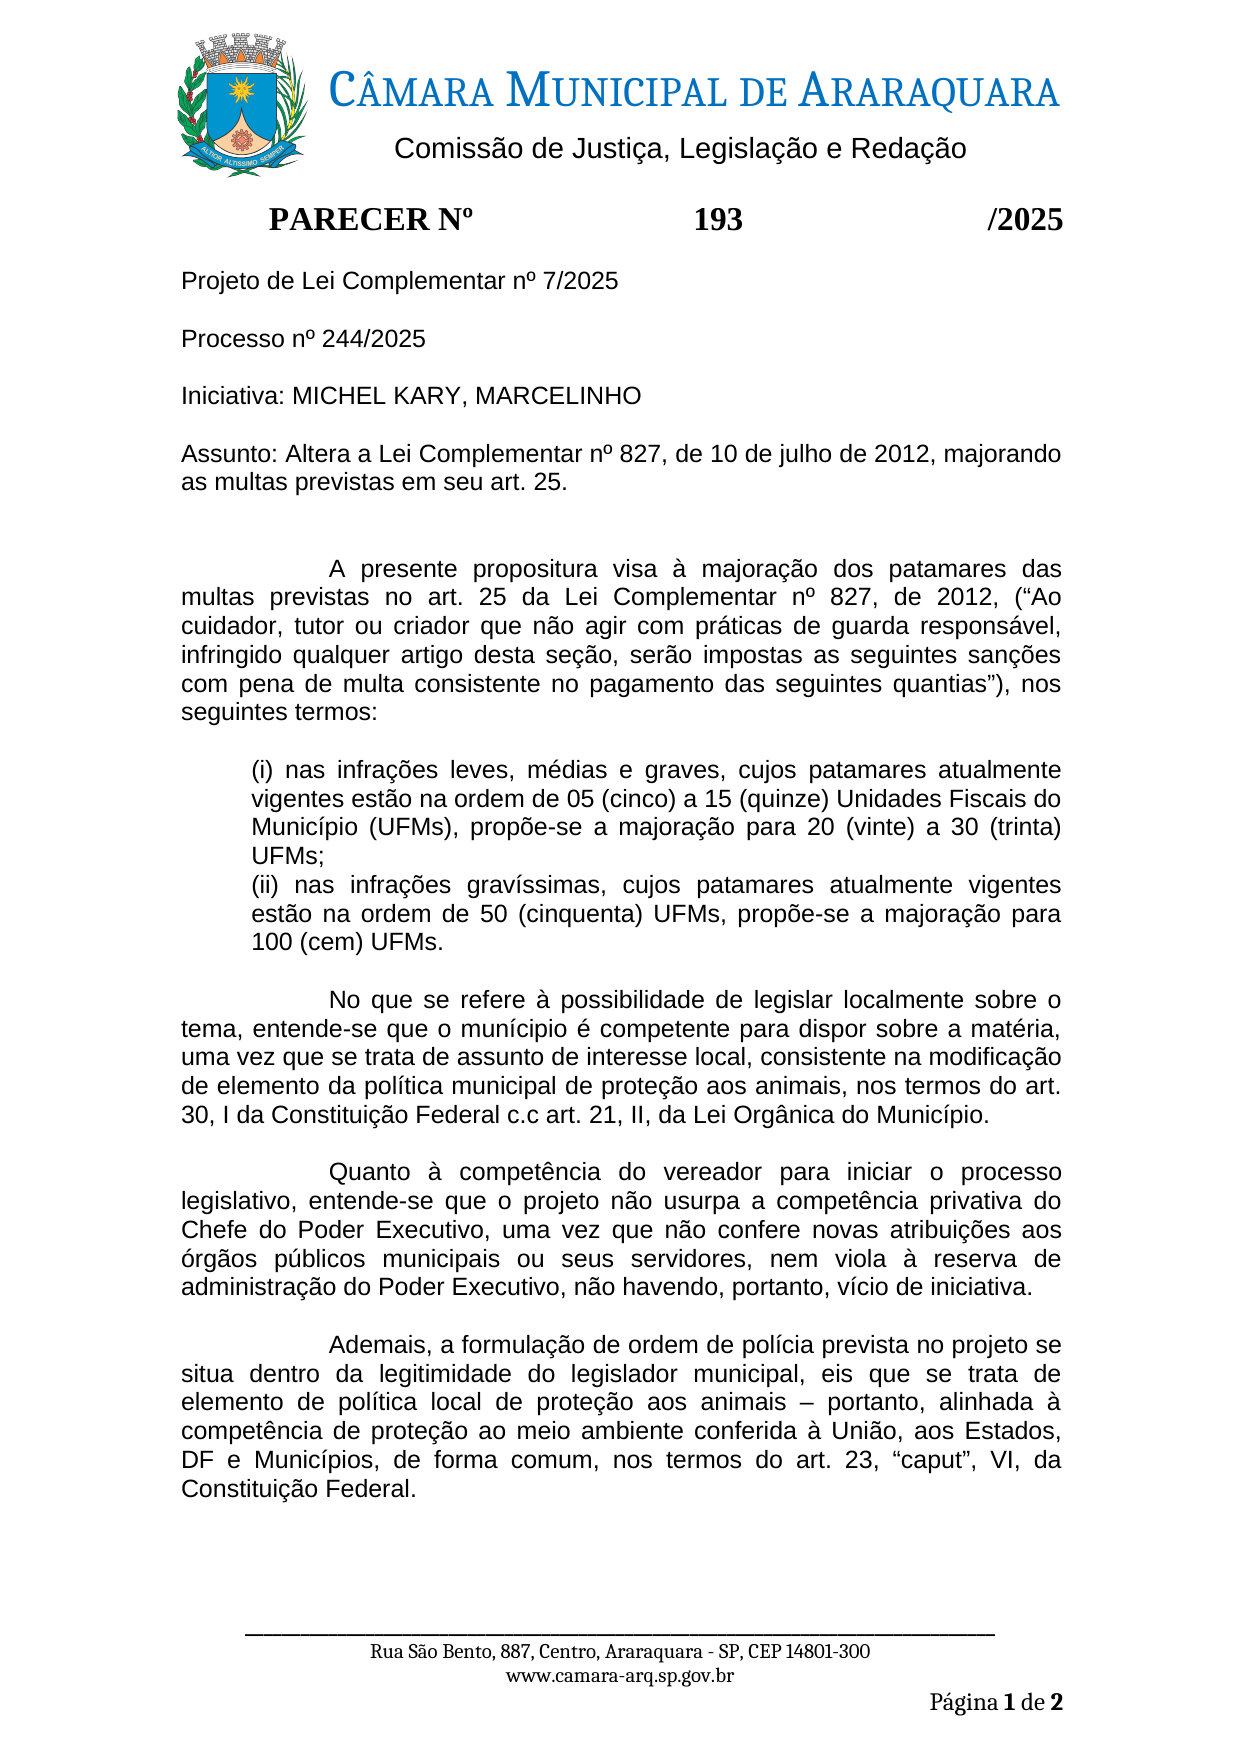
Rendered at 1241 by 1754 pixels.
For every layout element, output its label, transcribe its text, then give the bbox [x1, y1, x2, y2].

text Quanto à competência do vereador para iniciar o processo legislativo, entende-se que o projeto não usurpa a competência privativa do Chefe do Poder Executivo, uma vez que não confere novas atribuições aos órgãos públicos municipais ou seus servidores, nem viola à reserva de administração do Poder Executivo, não havendo, portanto, vício de iniciativa. [181, 1157, 1063, 1301]
text A presente propositura visa à majoração dos patamares das multas previstas no art. 25 da Lei Complementar nº 827, de 2012, (“Ao cuidador, tutor ou criador que não agir com práticas de guarda responsável, infringido qualquer artigo desta seção, serão impostas as seguintes sanções com pena de multa consistente no pagamento das seguintes quantias”), nos seguintes termos: [181, 554, 1063, 726]
text Iniciativa: MICHEL KARY, MARCELINHO [181, 381, 1063, 410]
text Ademais, a formulação de ordem de polícia prevista no projeto se situa dentro da legitimidade do legislador municipal, eis que se trata de elemento de política local de proteção aos animais – portanto, alinhada à competência de proteção ao meio ambiente conferida à União, aos Estados, DF e Municípios, de forma comum, nos termos do art. 23, “caput”, VI, da Constituição Federal. [181, 1330, 1063, 1502]
table_header PARECER Nº [236, 199, 502, 237]
text (ii) nas infrações gravíssimas, cujos patamares atualmente vigentes estão na ordem de 50 (cinquenta) UFMs, propõe-se a majoração para 100 (cem) UFMs. [251, 870, 1063, 956]
table_header /2025 [930, 199, 1117, 237]
text Assunto: Altera a Lei Complementar nº 827, de 10 de julho de 2012, majorando as multas previstas em seu art. 25. [181, 439, 1063, 496]
text Processo nº 244/2025 [181, 324, 1063, 352]
picture [177, 33, 309, 178]
table_header 193 [502, 199, 930, 237]
text (i) nas infrações leves, médias e graves, cujos patamares atualmente vigentes estão na ordem de 05 (cinco) a 15 (quinze) Unidades Fiscais do Município (UFMs), propõe-se a majoração para 20 (vinte) a 30 (trinta) UFMs; [251, 755, 1063, 870]
text No que se refere à possibilidade de legislar localmente sobre o tema, entende-se que o munícipio é competente para dispor sobre a matéria, uma vez que se trata de assunto de interesse local, consistente na modificação de elemento da política municipal de proteção aos animais, nos termos do art. 30, I da Constituição Federal c.c art. 21, II, da Lei Orgânica do Município. [181, 985, 1063, 1129]
text Projeto de Lei Complementar nº 7/2025 [181, 266, 1063, 295]
